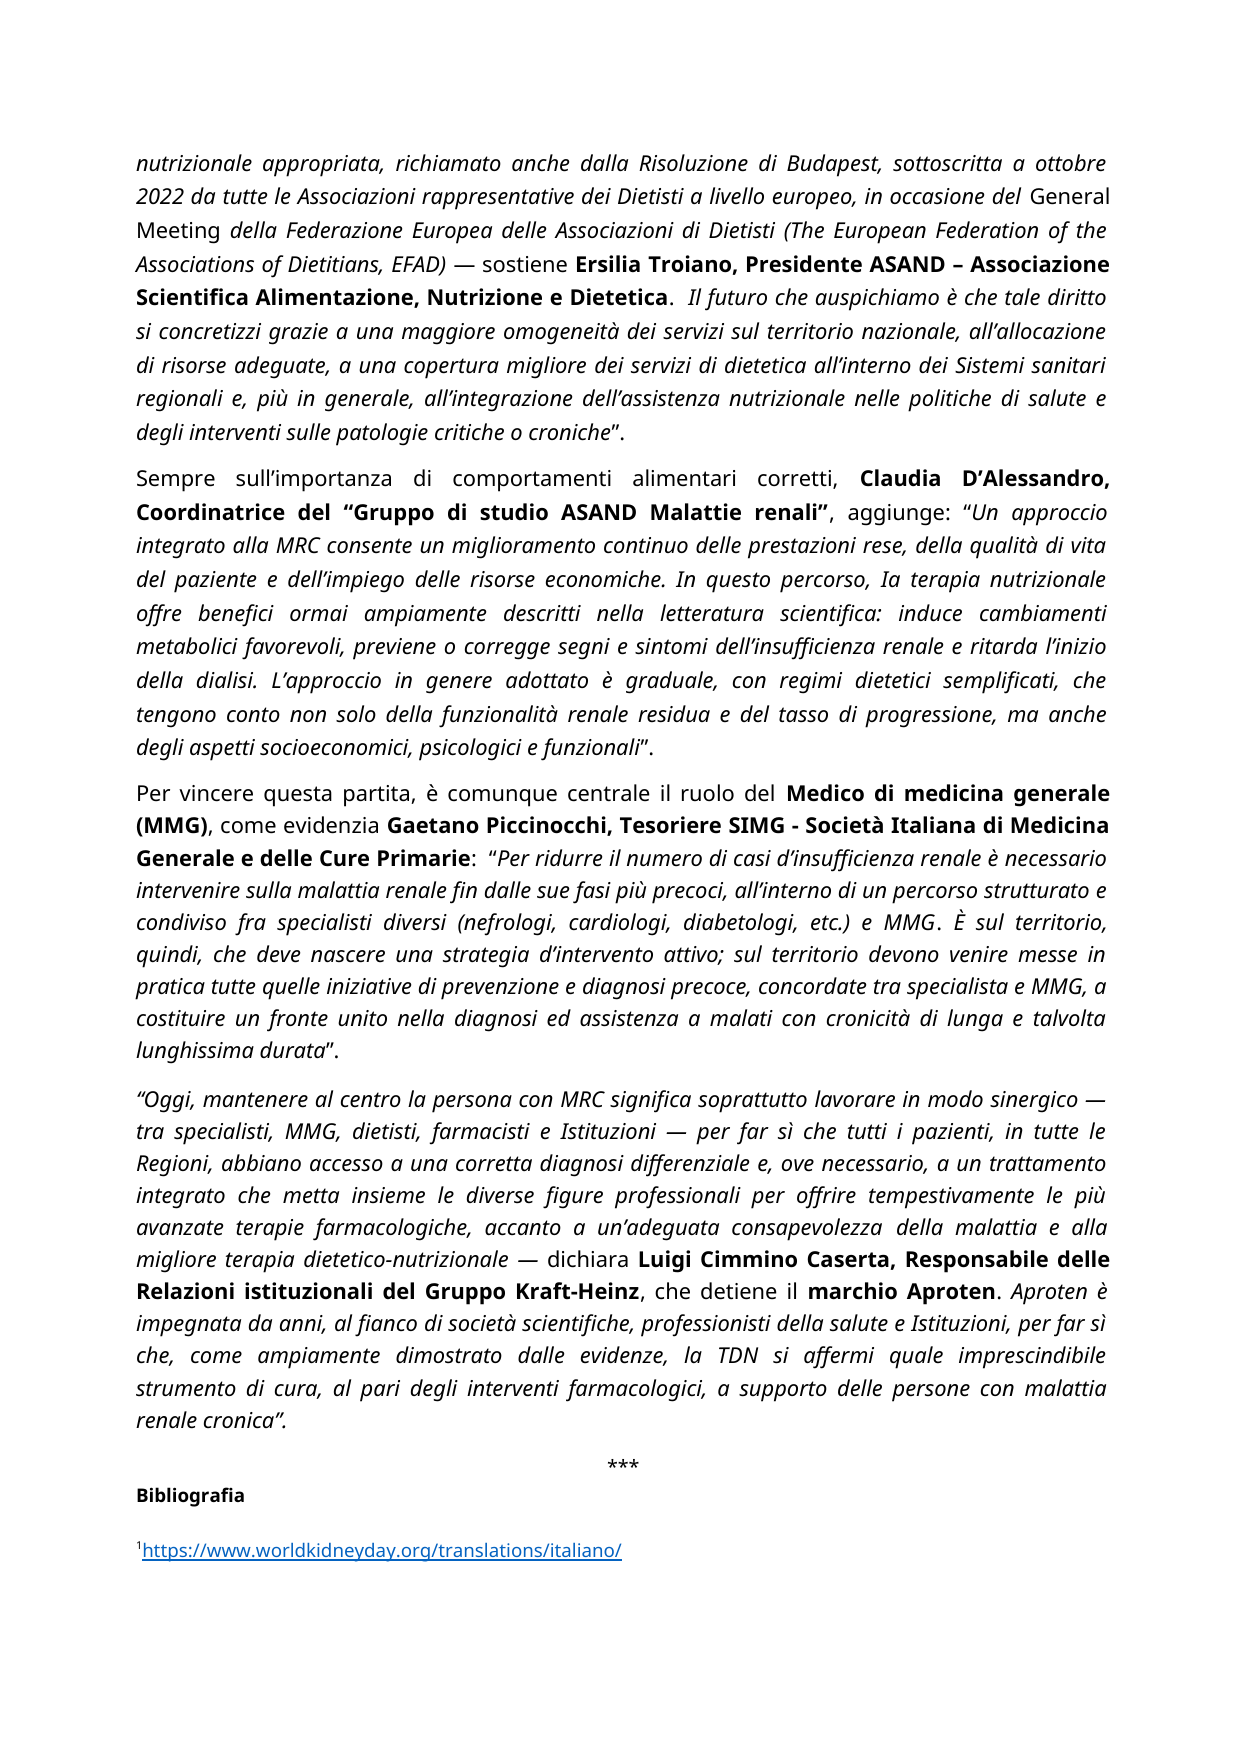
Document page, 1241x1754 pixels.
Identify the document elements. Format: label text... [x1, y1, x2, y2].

text 1https://www.worldkidneyday.org/translations/italiano/ [136, 1537, 1110, 1563]
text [136, 148, 1110, 447]
text Sempre sull’importanza di comportamenti alimentari corretti, Claudia D’Alessandro, Coordinatrice del “Gruppo di studio ASAND Malattie renali”, aggiunge: “Un approccio integrato alla MRC consente un miglioramento continuo delle prestazioni rese, della qualità di vita del paziente e dell’impiego delle risorse economiche. In questo percorso, Ia terapia nutrizionale offre benefici ormai ampiamente descritti nella letteratura scientifica: induce cambiamenti metabolici favorevoli, previene o corregge segni e sintomi dell’insufficienza renale e ritarda l’inizio della dialisi. L’approccio in genere adottato è graduale, con regimi dietetici semplificati, che tengono conto non solo della funzionalità renale residua e del tasso di progressione, ma anche degli aspetti socioeconomici, psicologici e funzionali”. [136, 463, 1110, 762]
text Per vincere questa partita, è comunque centrale il ruolo del Medico di medicina generale (MMG), come evidenzia Gaetano Piccinocchi, Tesoriere SIMG - Società Italiana di Medicina Generale e delle Cure Primarie: “Per ridurre il numero di casi d’insufficienza renale è necessario intervenire sulla malattia renale fin dalle sue fasi più precoci, all’interno di un percorso strutturato e condiviso fra specialisti diversi (nefrologi, cardiologi, diabetologi, etc.) e MMG. È sul territorio, quindi, che deve nascere una strategia d’intervento attivo; sul territorio devono venire messe in pratica tutte quelle iniziative di prevenzione e diagnosi precoce, concordate tra specialista e MMG, a costituire un fronte unito nella diagnosi ed assistenza a malati con cronicità di lunga e talvolta lunghissima durata”. [136, 778, 1110, 1065]
text Bibliografia [136, 1482, 1110, 1508]
text “Oggi, mantenere al centro la persona con MRC significa soprattutto lavorare in modo sinergico — tra specialisti, MMG, dietisti, farmacisti e Istituzioni — per far sì che tutti i pazienti, in tutte le Regioni, abbiano accesso a una corretta diagnosi differenziale e, ove necessario, a un trattamento integrato che metta insieme le diverse figure professionali per offrire tempestivamente le più avanzate terapie farmacologiche, accanto a un’adeguata consapevolezza della malattia e alla migliore terapia dietetico-nutrizionale — dichiara Luigi Cimmino Caserta, Responsabile delle Relazioni istituzionali del Gruppo Kraft-Heinz, che detiene il marchio Aproten. Aproten è impegnata da anni, al fianco di società scientifiche, professionisti della salute e Istituzioni, per far sì che, come ampiamente dimostrato dalle evidenze, la TDN si affermi quale imprescindibile strumento di cura, al pari degli interventi farmacologici, a supporto delle persone con malattia renale cronica”. [136, 1084, 1110, 1434]
text *** [136, 1453, 1110, 1480]
